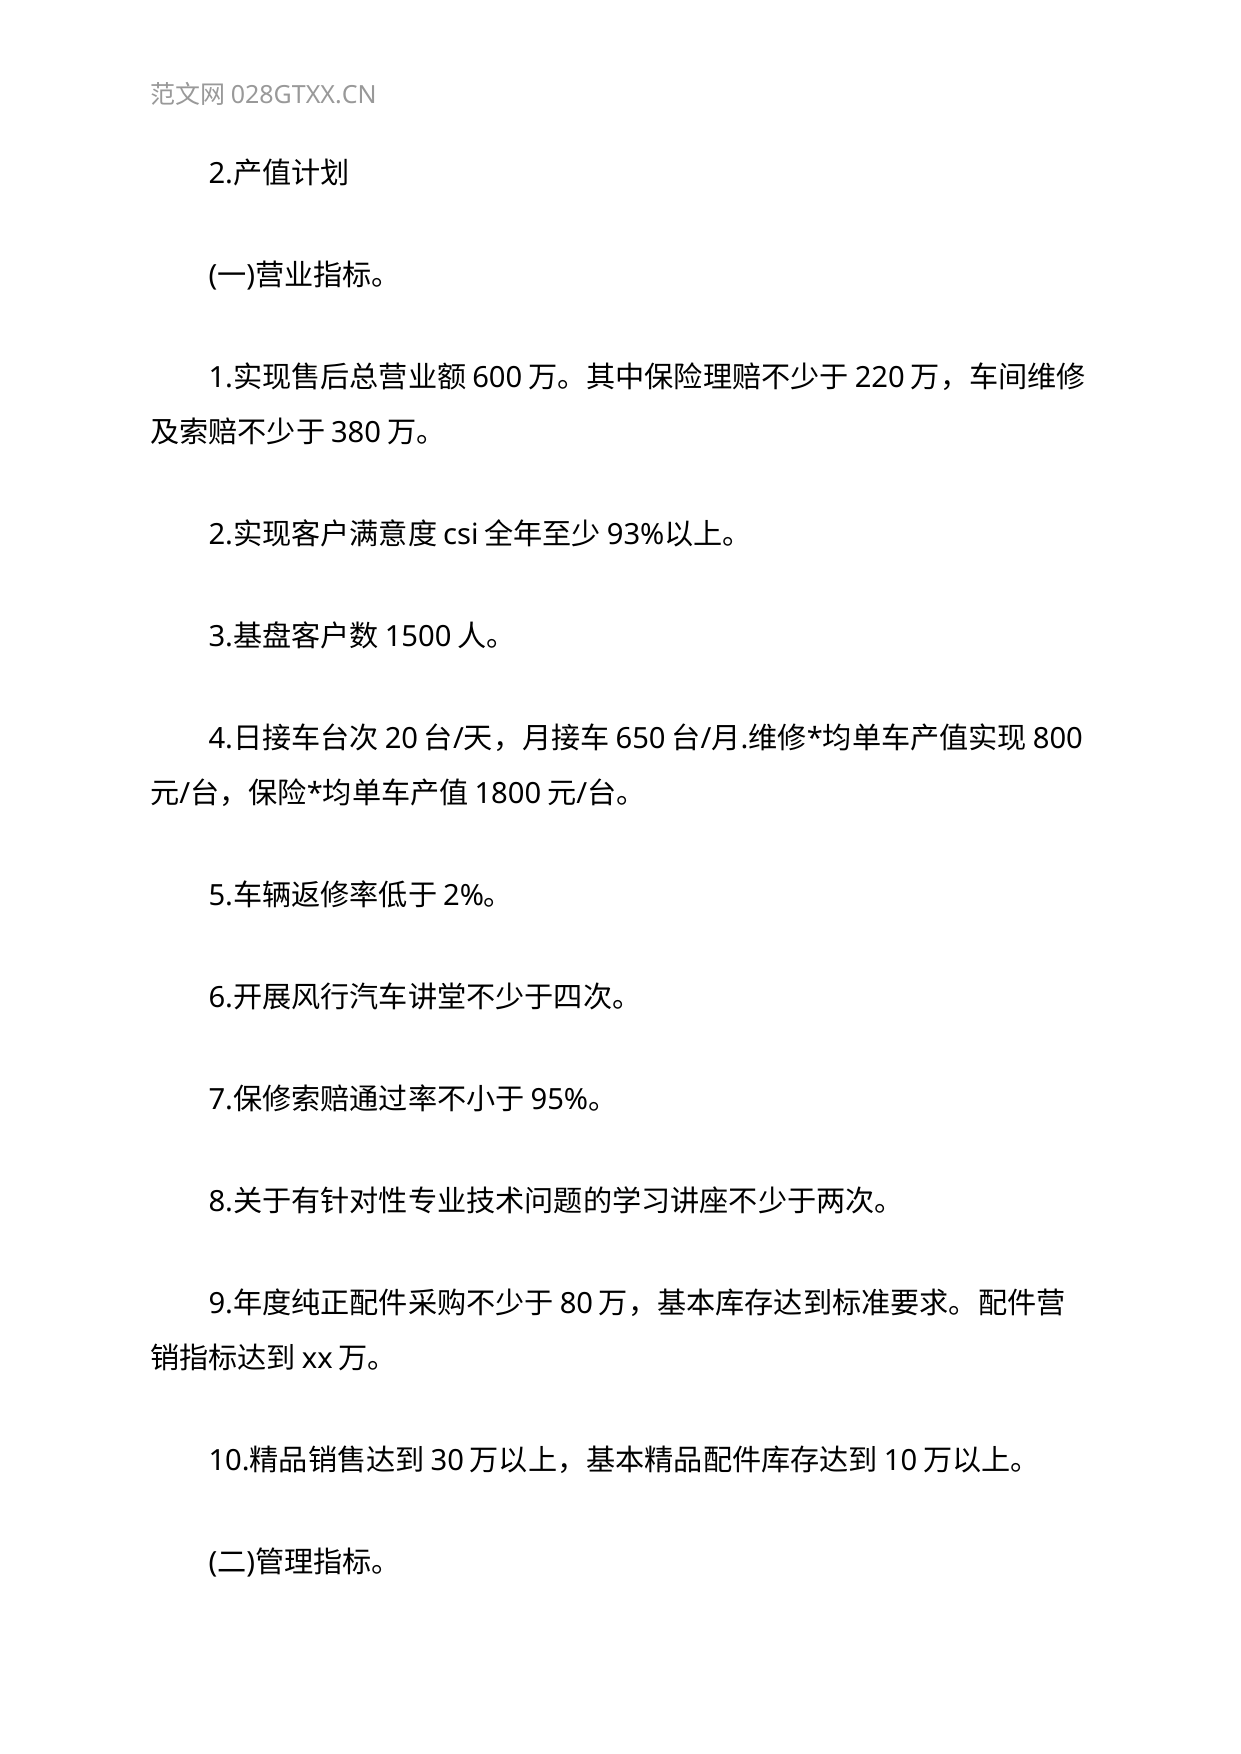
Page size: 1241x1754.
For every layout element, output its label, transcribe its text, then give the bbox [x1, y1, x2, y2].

text 4.日接车台次20台/天，月接车650台/月.维修*均单车产值实现800元/台，保险*均单车产值1800元/台。 [150, 715, 1090, 812]
text 6.开展风行汽车讲堂不少于四次。 [150, 974, 1090, 1016]
text 1.实现售后总营业额600万。其中保险理赔不少于220万，车间维修及索赔不少于380万。 [150, 354, 1090, 451]
text 7.保修索赔通过率不小于95%。 [150, 1076, 1090, 1118]
text (二)管理指标。 [150, 1539, 1090, 1581]
text (一)营业指标。 [150, 252, 1090, 294]
text 10.精品销售达到30万以上，基本精品配件库存达到10万以上。 [150, 1437, 1090, 1479]
text 8.关于有针对性专业技术问题的学习讲座不少于两次。 [150, 1178, 1090, 1220]
text 2.产值计划 [150, 150, 1090, 192]
text 3.基盘客户数1500人。 [150, 613, 1090, 655]
text 5.车辆返修率低于2%。 [150, 872, 1090, 914]
text 9.年度纯正配件采购不少于80万，基本库存达到标准要求。配件营销指标达到xx万。 [150, 1280, 1090, 1377]
text 2.实现客户满意度csi全年至少93%以上。 [150, 511, 1090, 553]
